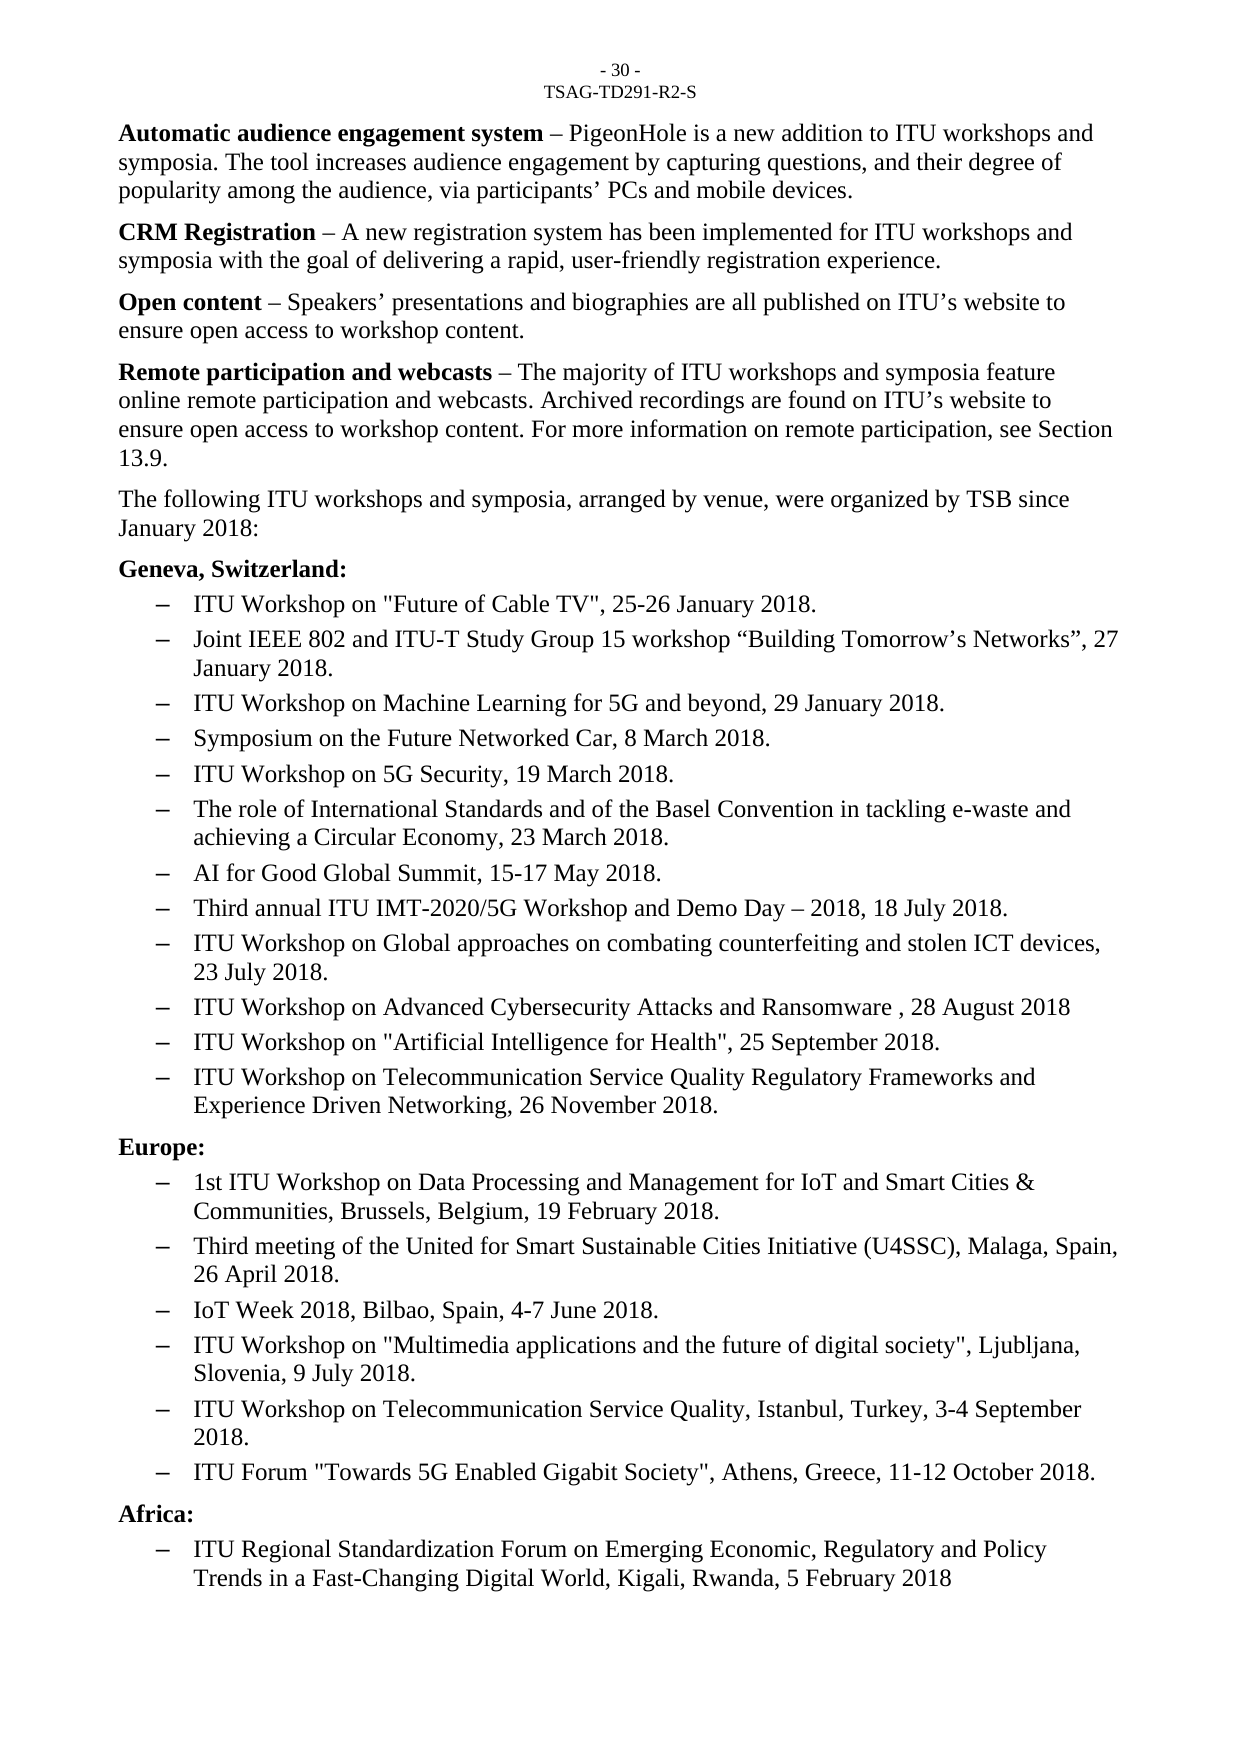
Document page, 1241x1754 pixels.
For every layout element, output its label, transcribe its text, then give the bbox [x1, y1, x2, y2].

list ITU Workshop on 5G Security, 19 March 2018. [156, 940, 1122, 969]
text Remote participation and webcasts – The majority of ITU workshops and symposia feature online remote participation and webcasts. Archived recordings are found on ITU’s website to ensure open access to workshop content. For more information on remote participation, see Section 13.9. [118, 538, 1122, 653]
text Open content – Speakers’ presentations and biographies are all published on ITU’s website to ensure open access to workshop content. [118, 468, 1122, 526]
list Third meeting of the United for Smart Sustainable Cities Initiative (U4SSC), Malaga, Spain, 26 April 2018. [156, 1412, 1122, 1469]
text Automatic audience engagement system – PigeonHole is a new addition to ITU workshops and symposia. The tool increases audience engagement by capturing questions, and their degree of popularity among the audience, via participants’ PCs and mobile devices. [118, 299, 1122, 386]
list Third annual ITU IMT-2020/5G Workshop and Demo Day – 2018, 18 July 2018. [156, 1074, 1122, 1103]
list ITU Workshop on "Future of Cable TV", 25-26 January 2018. [156, 771, 1122, 799]
list IoT Week 2018, Bilbao, Spain, 4-7 June 2018. [156, 1476, 1122, 1505]
text Below provides a snapshot of new and evolving features of ITU workshops and symposia. [118, 188, 1122, 217]
list ITU Workshop on "Multimedia applications and the future of digital society", Ljubljana, Slovenia, 9 July 2018. [156, 1511, 1122, 1568]
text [118, 118, 1122, 176]
list ITU Workshop on "Artificial Intelligence for Health", 25 September 2018. [156, 1208, 1122, 1237]
list ITU Workshop on Global approaches on combating counterfeiting and stolen ICT devices, 23 July 2018. [156, 1109, 1122, 1167]
text Executive summary – An executive summary is generated for the majority of ITU workshops and symposia to offer a concise summary of an event’s key points of discussion and notable outcomes. [118, 229, 1122, 287]
list 1st ITU Workshop on Data Processing and Management for IoT and Smart Cities & Communities, Brussels, Belgium, 19 February 2018. [156, 1348, 1122, 1406]
list The role of International Standards and of the Basel Convention in tackling e-waste and achieving a Circular Economy, 23 March 2018. [156, 975, 1122, 1032]
list ITU Workshop on Telecommunication Service Quality, Istanbul, Turkey, 3-4 September 2018. [156, 1575, 1122, 1632]
list Joint IEEE 802 and ITU-T Study Group 15 workshop “Building Tomorrow’s Networks”, 27 January 2018. [156, 806, 1122, 863]
text Europe: [118, 1313, 1122, 1342]
list ITU Workshop on Telecommunication Service Quality Regulatory Frameworks and Experience Driven Networking, 26 November 2018. [156, 1243, 1122, 1301]
list AI for Good Global Summit, 15-17 May 2018. [156, 1039, 1122, 1068]
list ITU Workshop on Advanced Cybersecurity Attacks and Ransomware , 28 August 2018 [156, 1173, 1122, 1202]
text Geneva, Switzerland: [118, 736, 1122, 764]
list ITU Workshop on Machine Learning for 5G and beyond, 29 January 2018. [156, 869, 1122, 898]
text CRM Registration – A new registration system has been implemented for ITU workshops and symposia with the goal of delivering a rapid, user-friendly registration experience. [118, 398, 1122, 456]
text The following ITU workshops and symposia, arranged by venue, were organized by TSB since January 2018: [118, 666, 1122, 723]
list Symposium on the Future Networked Car, 8 March 2018. [156, 905, 1122, 933]
